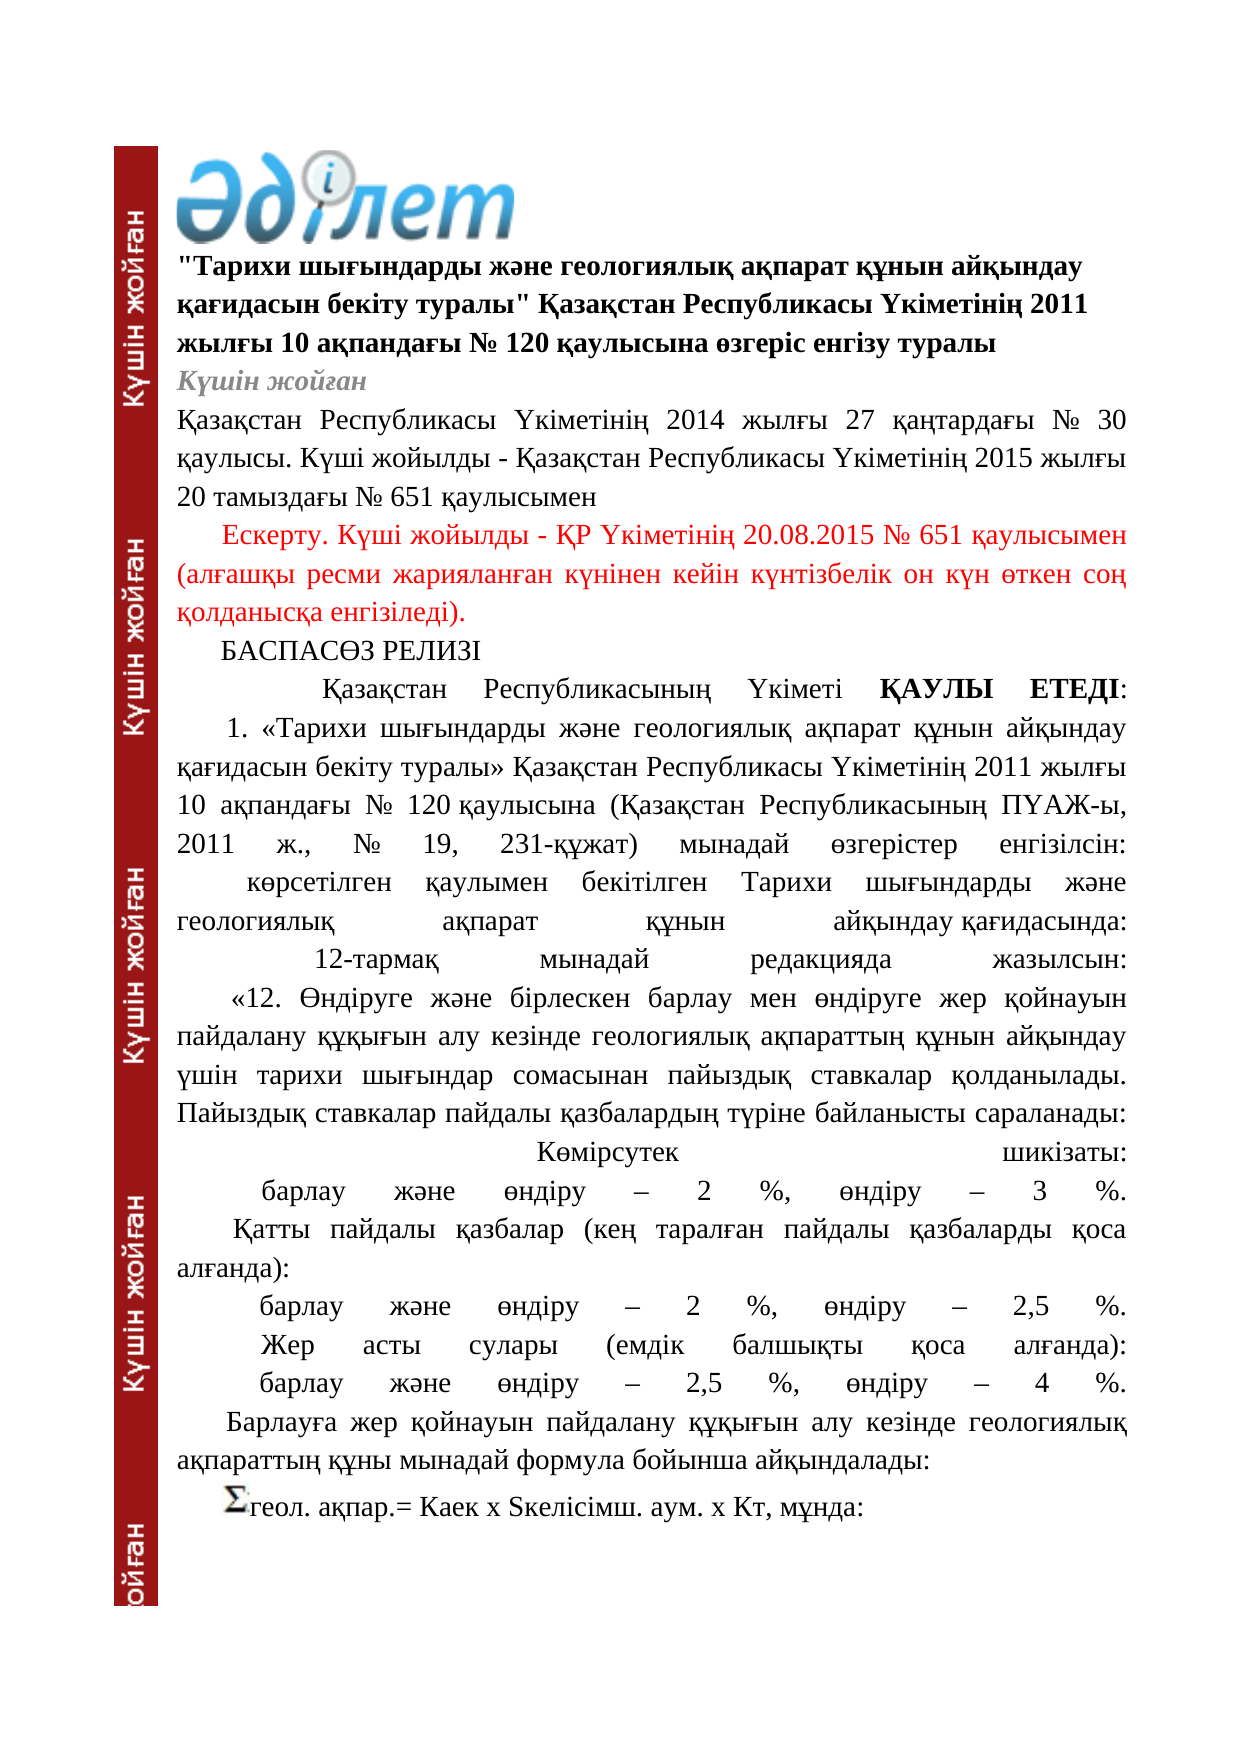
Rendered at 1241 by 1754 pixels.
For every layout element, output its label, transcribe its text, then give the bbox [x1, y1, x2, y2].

text Қазақстан Республикасының Үкіметі ҚАУЛЫ ЕТЕДІ: 1. «Тарихи шығындарды және геологиялық ақпарат құнын айқындау қағидасын бекіту туралы» Қазақстан Республикасы Үкіметінің 2011 жылғы 10 ақпандағы № 120 қаулысына (Қазақстан Республикасының ПҮАЖ-ы, 2011 ж., № 19, 231-құжат) мынадай өзгерістер енгізілсін: көрсетілген қаулымен бекітілген Тарихи шығындарды және геологиялық ақпарат құнын айқындау қағидасында: 12-тармақ мынадай редакцияда жазылсын: «12. Өндіруге және бірлескен барлау мен өндіруге жер қойнауын пайдалану құқығын алу кезінде геологиялық ақпараттың құнын айқындау үшiн тарихи шығындар сомасынан пайыздық ставкалар қолданылады. Пайыздық ставкалар пайдалы қазбалардың түрiне байланысты сараланады: Көмiрсутек шикiзаты: барлау және өндiру – 2 %, өндiру – 3 %. Қатты пайдалы қазбалар (кең таралған пайдалы қазбаларды қоса алғанда): барлау және өндiру – 2 %, өндiру – 2,5 %. Жер асты сулары (емдiк балшықты қоса алғанда): барлау және өндiру – 2,5 %, өндiру – 4 %. Барлауға жер қойнауын пайдалану құқығын алу кезінде геологиялық ақпараттың құны мынадай формула бойынша айқындалады: [112, 672, 1128, 1476]
picture [114, 146, 158, 248]
text геол. ақпар.= Каек х Sкелісімш. аум. х Кт, мұнда: [112, 1481, 1128, 1523]
picture [114, 397, 158, 402]
picture [114, 667, 158, 672]
text БАСПАСӨЗ РЕЛИЗІ [112, 633, 1128, 667]
picture [220, 1481, 250, 1517]
picture [114, 1523, 158, 1606]
picture [176, 150, 515, 244]
picture [114, 628, 158, 633]
text "Тарихи шығындарды және геологиялық ақпарат құнын айқындау қағидасын бекіту туралы" Қазақстан Республикасы Үкіметінің 2011 жылғы 10 ақпандағы № 120 қаулысына өзгеріс енгізу туралы [112, 248, 1128, 358]
picture [114, 358, 158, 363]
text Қазақстан Республикасы Үкіметінің 2014 жылғы 27 қаңтардағы № 30 қаулысы. Күші жойылды - Қазақстан Республикасы Үкіметінің 2015 жылғы 20 тамыздағы № 651 қаулысымен [112, 402, 1128, 512]
picture [114, 1476, 158, 1481]
text Ескерту. Күші жойылды - ҚР Үкіметінің 20.08.2015 № 651 қаулысымен (алғашқы ресми жарияланған күнінен кейін күнтізбелік он күн өткен соң қолданысқа енгізіледі). [112, 517, 1128, 628]
text Күшін жойған [112, 363, 1128, 397]
picture [114, 512, 158, 517]
